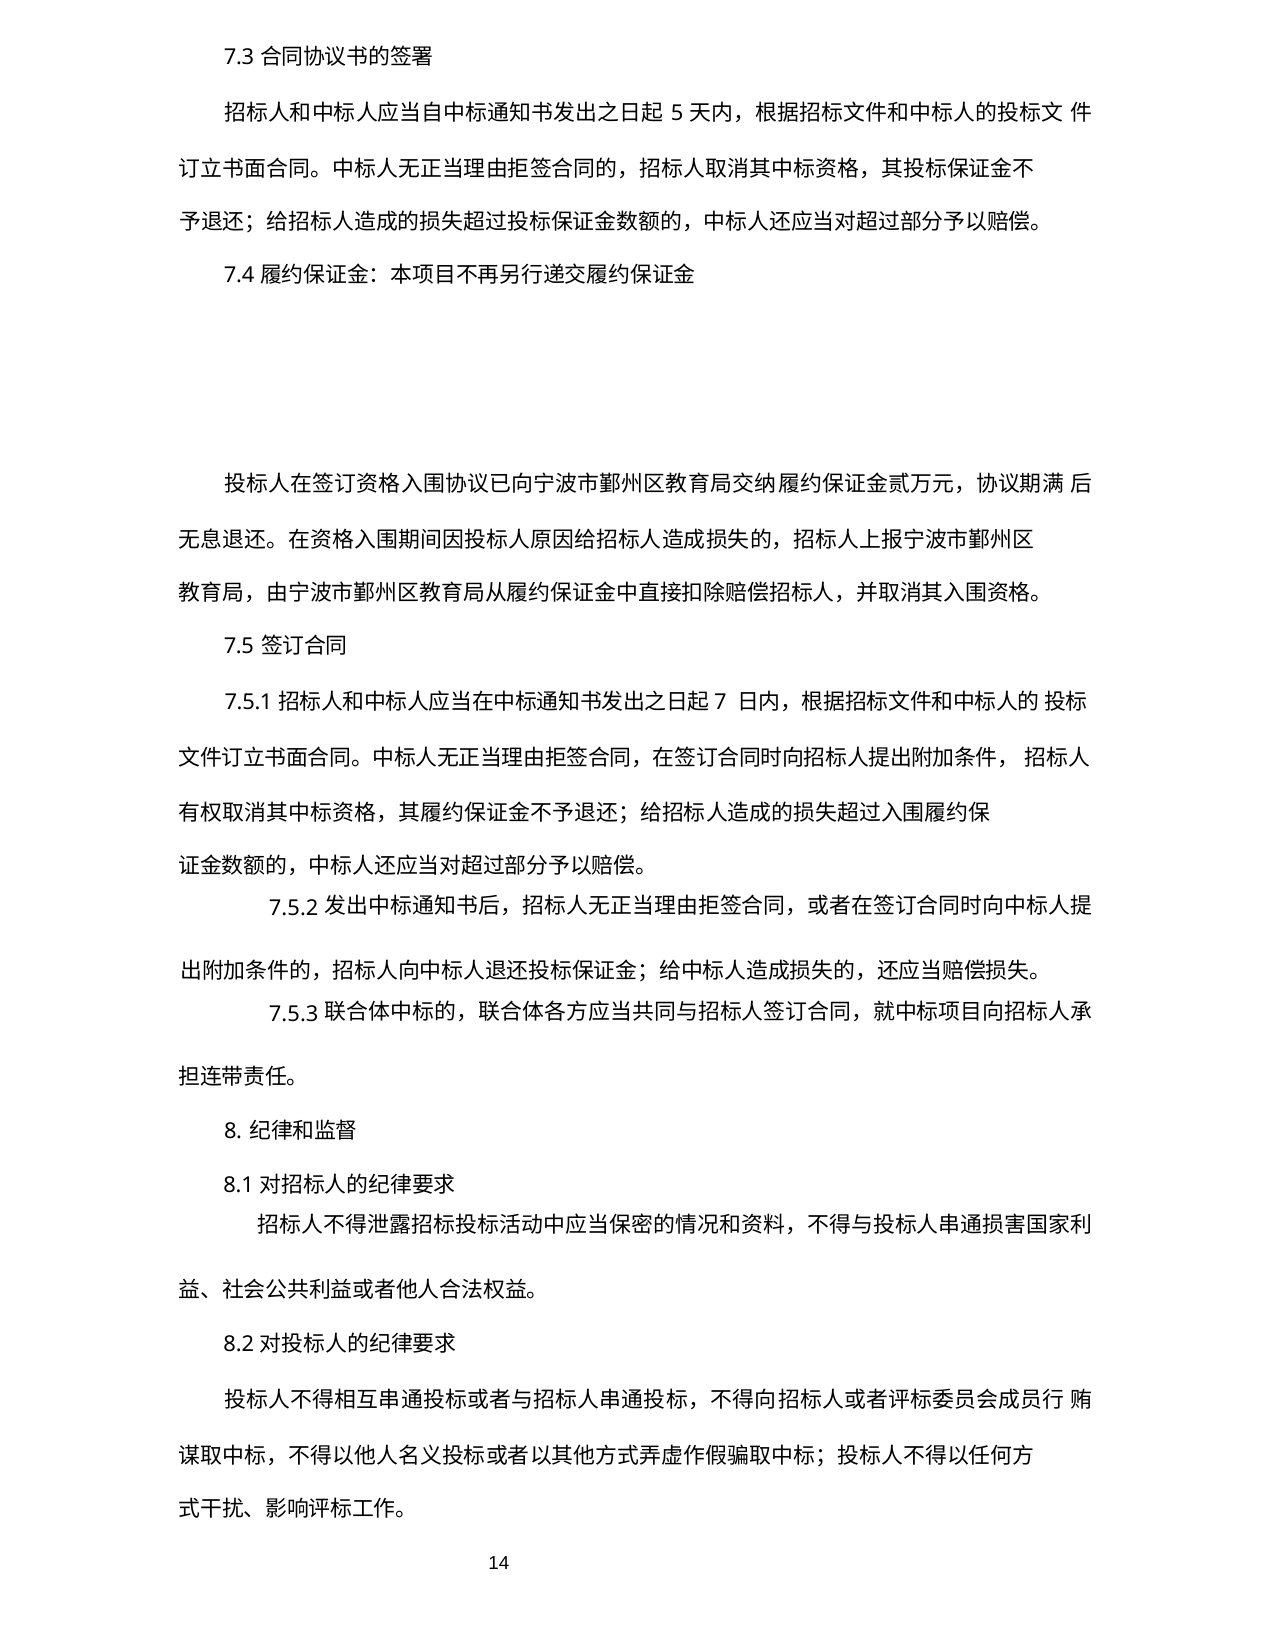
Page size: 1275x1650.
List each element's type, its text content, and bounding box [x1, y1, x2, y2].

text 8. 纪律和监督 [224, 1115, 1098, 1144]
text 出附加条件的，招标人向中标人退还投标保证金；给中标人造成损失的，还应当赔偿损失。 [180, 956, 1098, 985]
text 招标人和中标人应当自中标通知书发出之日起 5 天内，根据招标文件和中标人的投标文 件订立书面合同。中标人无正当理由拒签合同的，招标人取消其中标资格，其投标保证金不 [178, 95, 1092, 182]
text 7.5.2 发出中标通知书后，招标人无正当理由拒签合同，或者在签订合同时向中标人提 [178, 904, 1092, 956]
text 证金数额的，中标人还应当对超过部分予以赔偿。 [178, 851, 1098, 879]
text 7.5 签订合同 [223, 631, 1098, 660]
text 招标人不得泄露招标投标活动中应当保密的情况和资料，不得与投标人串通损害国家利 [178, 1223, 1092, 1275]
text 7.5.3 联合体中标的，联合体各方应当共同与招标人签订合同，就中标项目向招标人承 [178, 1009, 1092, 1062]
text 7.4 履约保证金：本项目不再另行递交履约保证金 [223, 259, 1098, 288]
text 投标人不得相互串通投标或者与招标人串通投标，不得向招标人或者评标委员会成员行 贿谋取中标，不得以他人名义投标或者以其他方式弄虚作假骗取中标；投标人不得以任何方 [178, 1382, 1092, 1469]
text 8.1 对招标人的纪律要求 [223, 1169, 1098, 1198]
text 教育局，由宁波市鄞州区教育局从履约保证金中直接扣除赔偿招标人，并取消其入围资格。 [178, 577, 1098, 606]
text 益、社会公共利益或者他人合法权益。 [178, 1275, 1098, 1303]
text 7.3 合同协议书的签署 [223, 42, 1098, 71]
text 予退还；给招标人造成的损失超过投标保证金数额的，中标人还应当对超过部分予以赔偿。 [179, 206, 1098, 235]
text 担连带责任。 [178, 1062, 1098, 1090]
text 7.5.1 招标人和中标人应当在中标通知书发出之日起 7 日内，根据招标文件和中标人的 投标文件订立书面合同。中标人无正当理由拒签合同，在签订合同时向招标人提出附加条件， 招标人有权取消其中标资格，其履约保证金不予退还；给招标人造成的损失超过入围履约保 [178, 684, 1098, 827]
text 式干扰、影响评标工作。 [179, 1493, 1098, 1522]
text 投标人在签订资格入围协议已向宁波市鄞州区教育局交纳履约保证金贰万元，协议期满 后无息退还。在资格入围期间因投标人原因给招标人造成损失的，招标人上报宁波市鄞州区 [178, 466, 1092, 553]
text 8.2 对投标人的纪律要求 [223, 1328, 1098, 1358]
